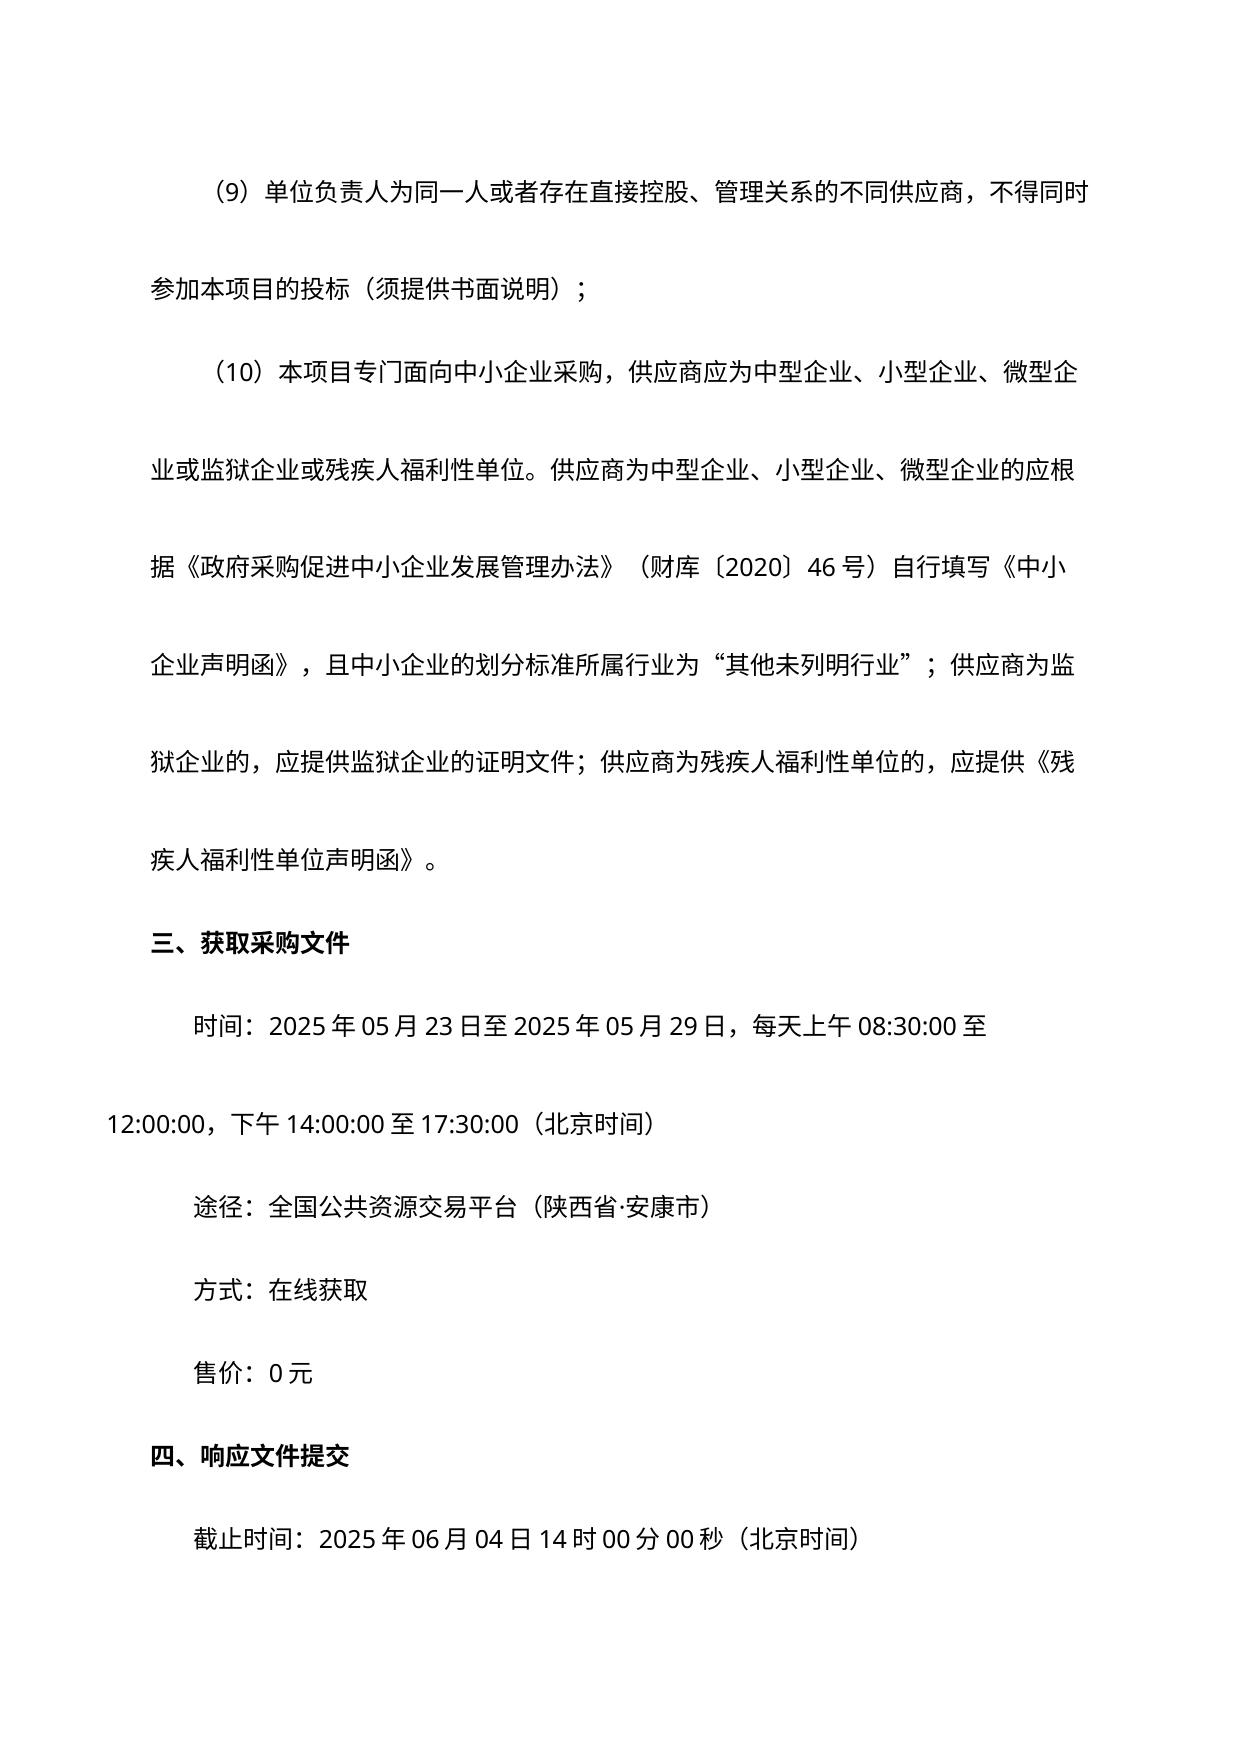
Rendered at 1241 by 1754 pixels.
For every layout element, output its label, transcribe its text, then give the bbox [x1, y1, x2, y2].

text 售价：0元 [150, 1339, 1090, 1404]
text 四、响应文件提交 [150, 1422, 1090, 1487]
text （10）本项目专门面向中小企业采购，供应商应为中型企业、小型企业、微型企业或监狱企业或残疾人福利性单位。供应商为中型企业、小型企业、微型企业的应根据《政府采购促进中小企业发展管理办法》（财库〔2020〕46号）自行填写《中小企业声明函》，且中小企业的划分标准所属行业为“其他未列明行业”；供应商为监狱企业的，应提供监狱企业的证明文件；供应商为残疾人福利性单位的，应提供《残疾人福利性单位声明函》。 [150, 338, 1090, 891]
text 途径：全国公共资源交易平台（陕西省·安康市） [150, 1173, 1090, 1238]
text 截止时间：2025年06月04日14时00分00秒（北京时间） [150, 1505, 1090, 1570]
text 方式：在线获取 [150, 1256, 1090, 1321]
text 三、获取采购文件 [150, 909, 1090, 974]
text 时间：2025年05月23日至2025年05月29日，每天上午08:30:00至12:00:00，下午14:00:00至17:30:00（北京时间） [106, 992, 1090, 1155]
text （9）单位负责人为同一人或者存在直接控股、管理关系的不同供应商，不得同时参加本项目的投标（须提供书面说明）； [150, 158, 1090, 320]
